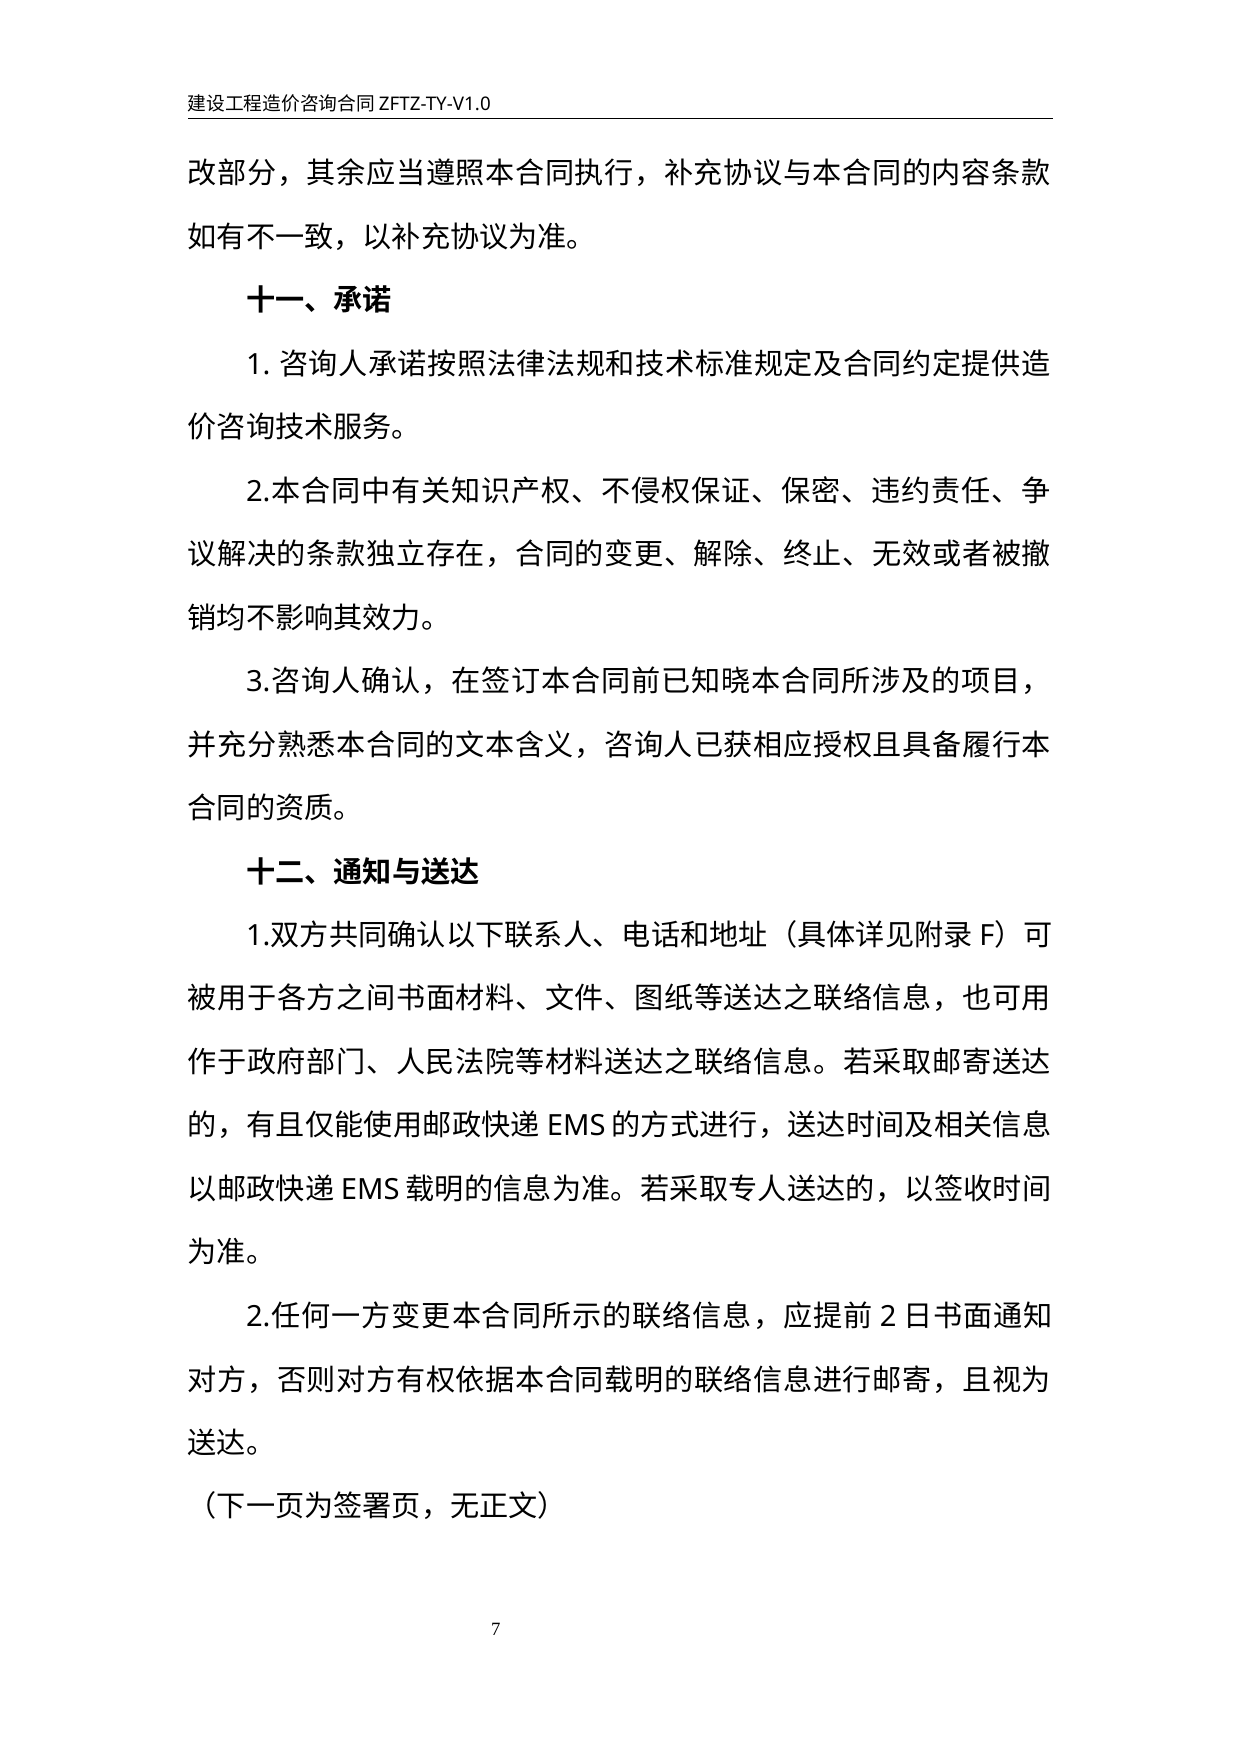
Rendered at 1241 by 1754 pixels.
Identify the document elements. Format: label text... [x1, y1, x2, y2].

text 1.双方共同确认以下联系人、电话和地址（具体详见附录F）可被用于各方之间书面材料、文件、图纸等送达之联络信息，也可用作于政府部门、人民法院等材料送达之联络信息。若采取邮寄送达的，有且仅能使用邮政快递EMS的方式进行，送达时间及相关信息以邮政快递EMS载明的信息为准。若采取专人送达的，以签收时间为准。 [187, 912, 1053, 1271]
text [187, 150, 1053, 256]
text （下一页为签署页，无正文） [187, 1483, 1053, 1525]
text 十二、通知与送达 [187, 848, 1053, 890]
text 十一、承诺 [187, 277, 1053, 319]
text 2.本合同中有关知识产权、不侵权保证、保密、违约责任、争议解决的条款独立存在，合同的变更、解除、终止、无效或者被撤销均不影响其效力。 [187, 467, 1053, 637]
text 3.咨询人确认，在签订本合同前已知晓本合同所涉及的项目，并充分熟悉本合同的文本含义，咨询人已获相应授权且具备履行本合同的资质。 [187, 658, 1053, 827]
text 1. 咨询人承诺按照法律法规和技术标准规定及合同约定提供造价咨询技术服务。 [187, 340, 1053, 446]
text 2.任何一方变更本合同所示的联络信息，应提前2日书面通知对方，否则对方有权依据本合同载明的联络信息进行邮寄，且视为送达。 [187, 1292, 1053, 1462]
